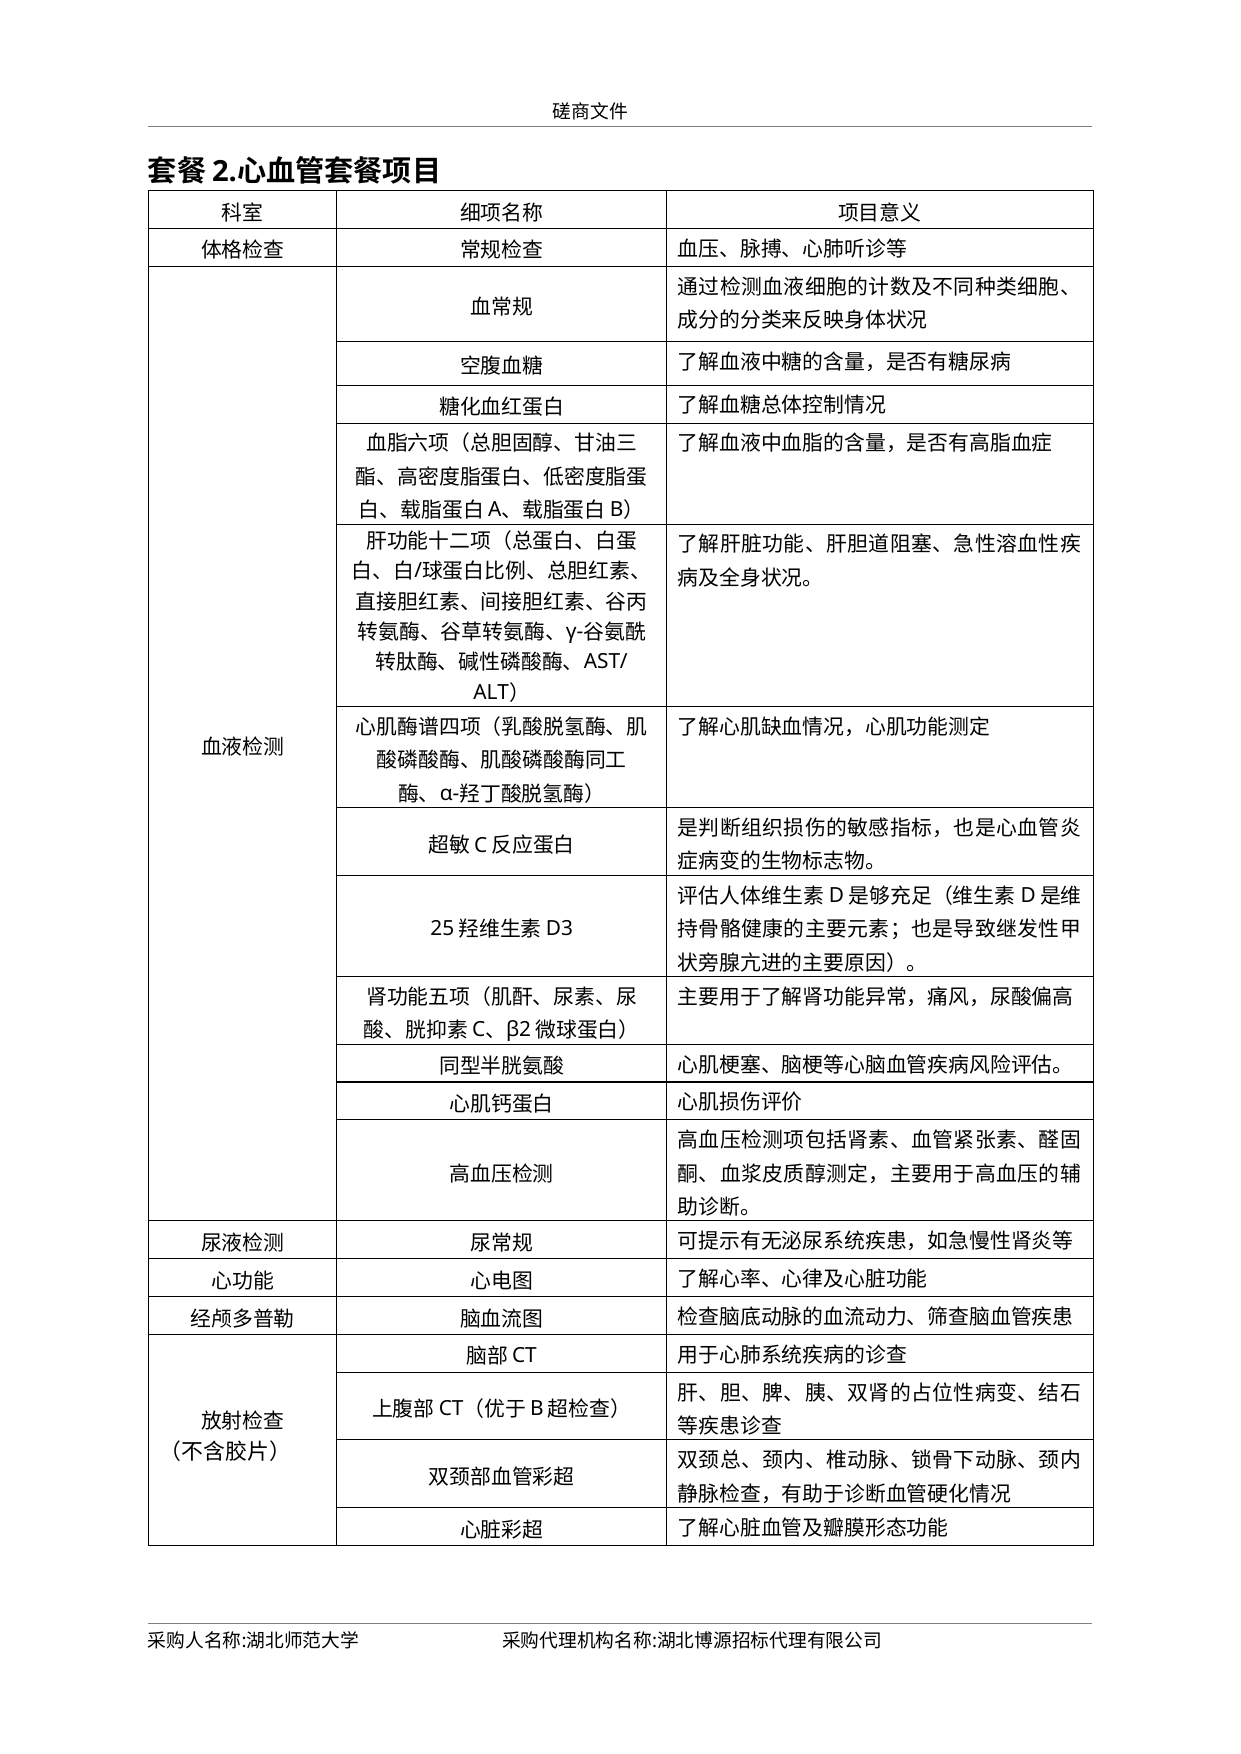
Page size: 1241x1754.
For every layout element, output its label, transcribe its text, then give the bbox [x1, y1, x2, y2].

table_cell 了解血液中血脂的含量，是否有高脂血症 [667, 424, 1093, 523]
table_cell 了解血液中糖的含量，是否有糖尿病 [667, 342, 1093, 384]
table_cell 25羟维生素D3 [337, 876, 666, 976]
table_cell 同型半胱氨酸 [337, 1045, 666, 1081]
table_cell 超敏C反应蛋白 [337, 808, 666, 875]
table_cell 肾功能五项（肌酐、尿素、尿酸、胱抑素C、β2微球蛋白） [337, 977, 666, 1044]
table_cell 了解心脏血管及瓣膜形态功能 [667, 1508, 1093, 1545]
table_cell 了解心率、心律及心脏功能 [667, 1259, 1093, 1296]
table_cell 高血压检测项包括肾素、血管紧张素、醛固酮、血浆皮质醇测定，主要用于高血压的辅助诊断。 [667, 1120, 1093, 1220]
table_cell 心脏彩超 [337, 1508, 666, 1545]
table_cell 血液检测 [149, 267, 336, 1220]
table_cell 糖化血红蛋白 [337, 386, 666, 422]
table_cell 尿常规 [337, 1221, 666, 1258]
table_cell 尿液检测 [149, 1221, 336, 1258]
table_cell 心肌酶谱四项（乳酸脱氢酶、肌酸磷酸酶、肌酸磷酸酶同工酶、α-羟丁酸脱氢酶） [337, 707, 666, 807]
text 套餐2.心血管套餐项目 [148, 148, 1092, 190]
table_header 细项名称 [337, 191, 666, 228]
table_cell 放射检查 （不含胶片） [149, 1335, 336, 1545]
table_cell 脑血流图 [337, 1297, 666, 1334]
table_header 科室 [149, 191, 336, 228]
table_cell 血压、脉搏、心肺听诊等 [667, 229, 1093, 266]
table_cell 血常规 [337, 267, 666, 341]
table_cell 心肌梗塞、脑梗等心脑血管疾病风险评估。 [667, 1045, 1093, 1081]
table_cell 心肌损伤评价 [667, 1083, 1093, 1119]
table_cell 通过检测血液细胞的计数及不同种类细胞、成分的分类来反映身体状况 [667, 267, 1093, 341]
table_cell 经颅多普勒 [149, 1297, 336, 1334]
table_cell 双颈部血管彩超 [337, 1440, 666, 1507]
table_cell 主要用于了解肾功能异常，痛风，尿酸偏高 [667, 977, 1093, 1044]
table_cell 了解血糖总体控制情况 [667, 386, 1093, 422]
table_cell 心功能 [149, 1259, 336, 1296]
table_cell 血脂六项（总胆固醇、甘油三酯、高密度脂蛋白、低密度脂蛋白、载脂蛋白A、载脂蛋白B） [337, 424, 666, 523]
table_cell 是判断组织损伤的敏感指标，也是心血管炎症病变的生物标志物。 [667, 808, 1093, 875]
table_cell 检查脑底动脉的血流动力、筛查脑血管疾患 [667, 1297, 1093, 1334]
table_cell 脑部CT [337, 1335, 666, 1372]
table_cell 体格检查 [149, 229, 336, 266]
table_cell 上腹部CT（优于B超检查） [337, 1373, 666, 1439]
table_cell 评估人体维生素D是够充足（维生素D是维持骨骼健康的主要元素；也是导致继发性甲状旁腺亢进的主要原因）。 [667, 876, 1093, 976]
table_cell 可提示有无泌尿系统疾患，如急慢性肾炎等 [667, 1221, 1093, 1258]
table_cell 了解心肌缺血情况，心肌功能测定 [667, 707, 1093, 807]
table_header 项目意义 [667, 191, 1093, 228]
table_cell 肝、胆、脾、胰、双肾的占位性病变、结石等疾患诊查 [667, 1373, 1093, 1439]
table_cell 了解肝脏功能、肝胆道阻塞、急性溶血性疾病及全身状况。 [667, 525, 1093, 706]
table_cell 常规检查 [337, 229, 666, 266]
table_cell 双颈总、颈内、椎动脉、锁骨下动脉、颈内静脉检查，有助于诊断血管硬化情况 [667, 1440, 1093, 1507]
table_cell 空腹血糖 [337, 342, 666, 384]
table_cell 心肌钙蛋白 [337, 1083, 666, 1119]
table_cell 肝功能十二项（总蛋白、白蛋白、白/球蛋白比例、总胆红素、直接胆红素、间接胆红素、谷丙转氨酶、谷草转氨酶、γ-谷氨酰转肽酶、碱性磷酸酶、AST/ALT） [337, 525, 666, 706]
table_cell 心电图 [337, 1259, 666, 1296]
table_cell 用于心肺系统疾病的诊查 [667, 1335, 1093, 1372]
table_cell 高血压检测 [337, 1120, 666, 1220]
